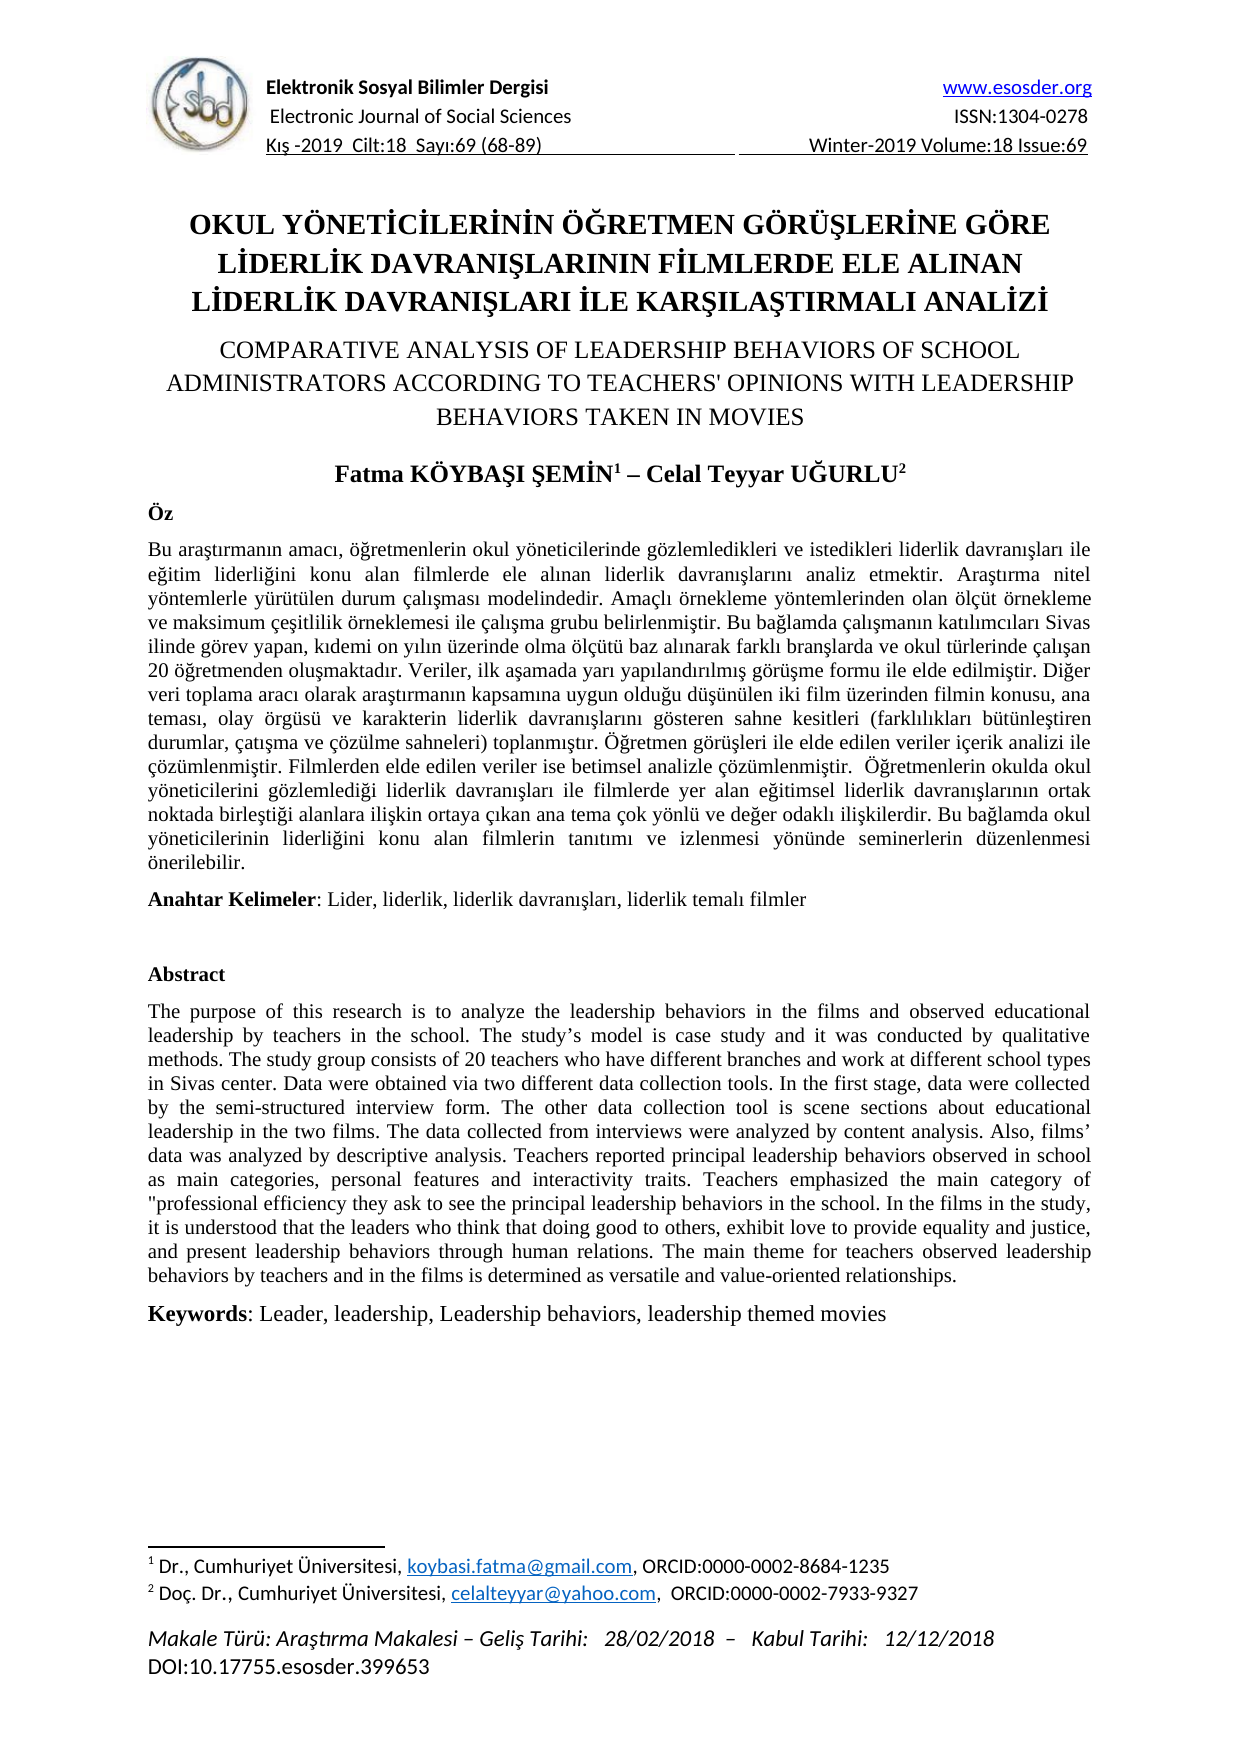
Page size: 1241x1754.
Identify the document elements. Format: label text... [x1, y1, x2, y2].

picture [146, 56, 257, 155]
text Abstract [148, 962, 1092, 986]
text COMPARATIVE ANALYSIS OF LEADERSHIP BEHAVIORS OF SCHOOL ADMINISTRATORS ACCORDING TO TEACHERS' OPINIONS WITH LEADERSHIP BEHAVIORS TAKEN IN MOVIES [148, 336, 1092, 430]
text Keywords: Leader, leadership, Leadership behaviors, leadership themed movies [148, 1300, 1092, 1326]
text Öz [148, 501, 1092, 525]
text Bu araştırmanın amacı, öğretmenlerin okul yöneticilerinde gözlemledikleri ve istedikleri liderlik davranışları ile eğitim liderliğini konu alan filmlerde ele alınan liderlik davranışlarını analiz etmektir. Araştırma nitel yöntemlerle yürütülen durum çalışması modelindedir. Amaçlı örnekleme yöntemlerinden olan ölçüt örnekleme ve maksimum çeşitlilik örneklemesi ile çalışma grubu belirlenmiştir. Bu bağlamda çalışmanın katılımcıları Sivas ilinde görev yapan, kıdemi on yılın üzerinde olma ölçütü baz alınarak farklı branşlarda ve okul türlerinde çalışan 20 öğretmenden oluşmaktadır. Veriler, ilk aşamada yarı yapılandırılmış görüşme formu ile elde edilmiştir. Diğer veri toplama aracı olarak araştırmanın kapsamına uygun olduğu düşünülen iki film üzerinden filmin konusu, ana teması, olay örgüsü ve karakterin liderlik davranışlarını gösteren sahne kesitleri (farklılıkları bütünleştiren durumlar, çatışma ve çözülme sahneleri) toplanmıştır. Öğretmen görüşleri ile elde edilen veriler içerik analizi ile çözümlenmiştir. Filmlerden elde edilen veriler ise betimsel analizle çözümlenmiştir. Öğretmenlerin okulda okul yöneticilerini gözlemlediği liderlik davranışları ile filmlerde yer alan eğitimsel liderlik davranışlarının ortak noktada birleştiği alanlara ilişkin ortaya çıkan ana tema çok yönlü ve değer odaklı ilişkilerdir. Bu bağlamda okul yöneticilerinin liderliğini konu alan filmlerin tanıtımı ve izlenmesi yönünde seminerlerin düzenlenmesi önerilebilir. [148, 537, 1092, 874]
text Fatma KÖYBAŞI ŞEMİN – Celal Teyyar UĞURLU [148, 459, 1092, 488]
text Anahtar Kelimeler: Lider, liderlik, liderlik davranışları, liderlik temalı filmler [148, 887, 1092, 911]
text The purpose of this research is to analyze the leadership behaviors in the films and observed educational leadership by teachers in the school. The study’s model is case study and it was conducted by qualitative methods. The study group consists of 20 teachers who have different branches and work at different school types in Sivas center. Data were obtained via two different data collection tools. In the first stage, data were collected by the semi-structured interview form. The other data collection tool is scene sections about educational leadership in the two films. The data collected from interviews were analyzed by content analysis. Also, films’ data was analyzed by descriptive analysis. Teachers reported principal leadership behaviors observed in school as main categories, personal features and interactivity traits. Teachers emphasized the main category of "professional efficiency they ask to see the principal leadership behaviors in the school. In the films in the study, it is understood that the leaders who think that doing good to others, exhibit love to provide equality and justice, and present leadership behaviors through human relations. The main theme for teachers observed leadership behaviors by teachers and in the films is determined as versatile and value-oriented relationships. [148, 999, 1092, 1287]
text OKUL YÖNETİCİLERİNİN ÖĞRETMEN GÖRÜŞLERİNE GÖRE LİDERLİK DAVRANIŞLARININ FİLMLERDE ELE ALINAN LİDERLİK DAVRANIŞLARI İLE KARŞILAŞTIRMALI ANALİZİ [148, 207, 1092, 318]
